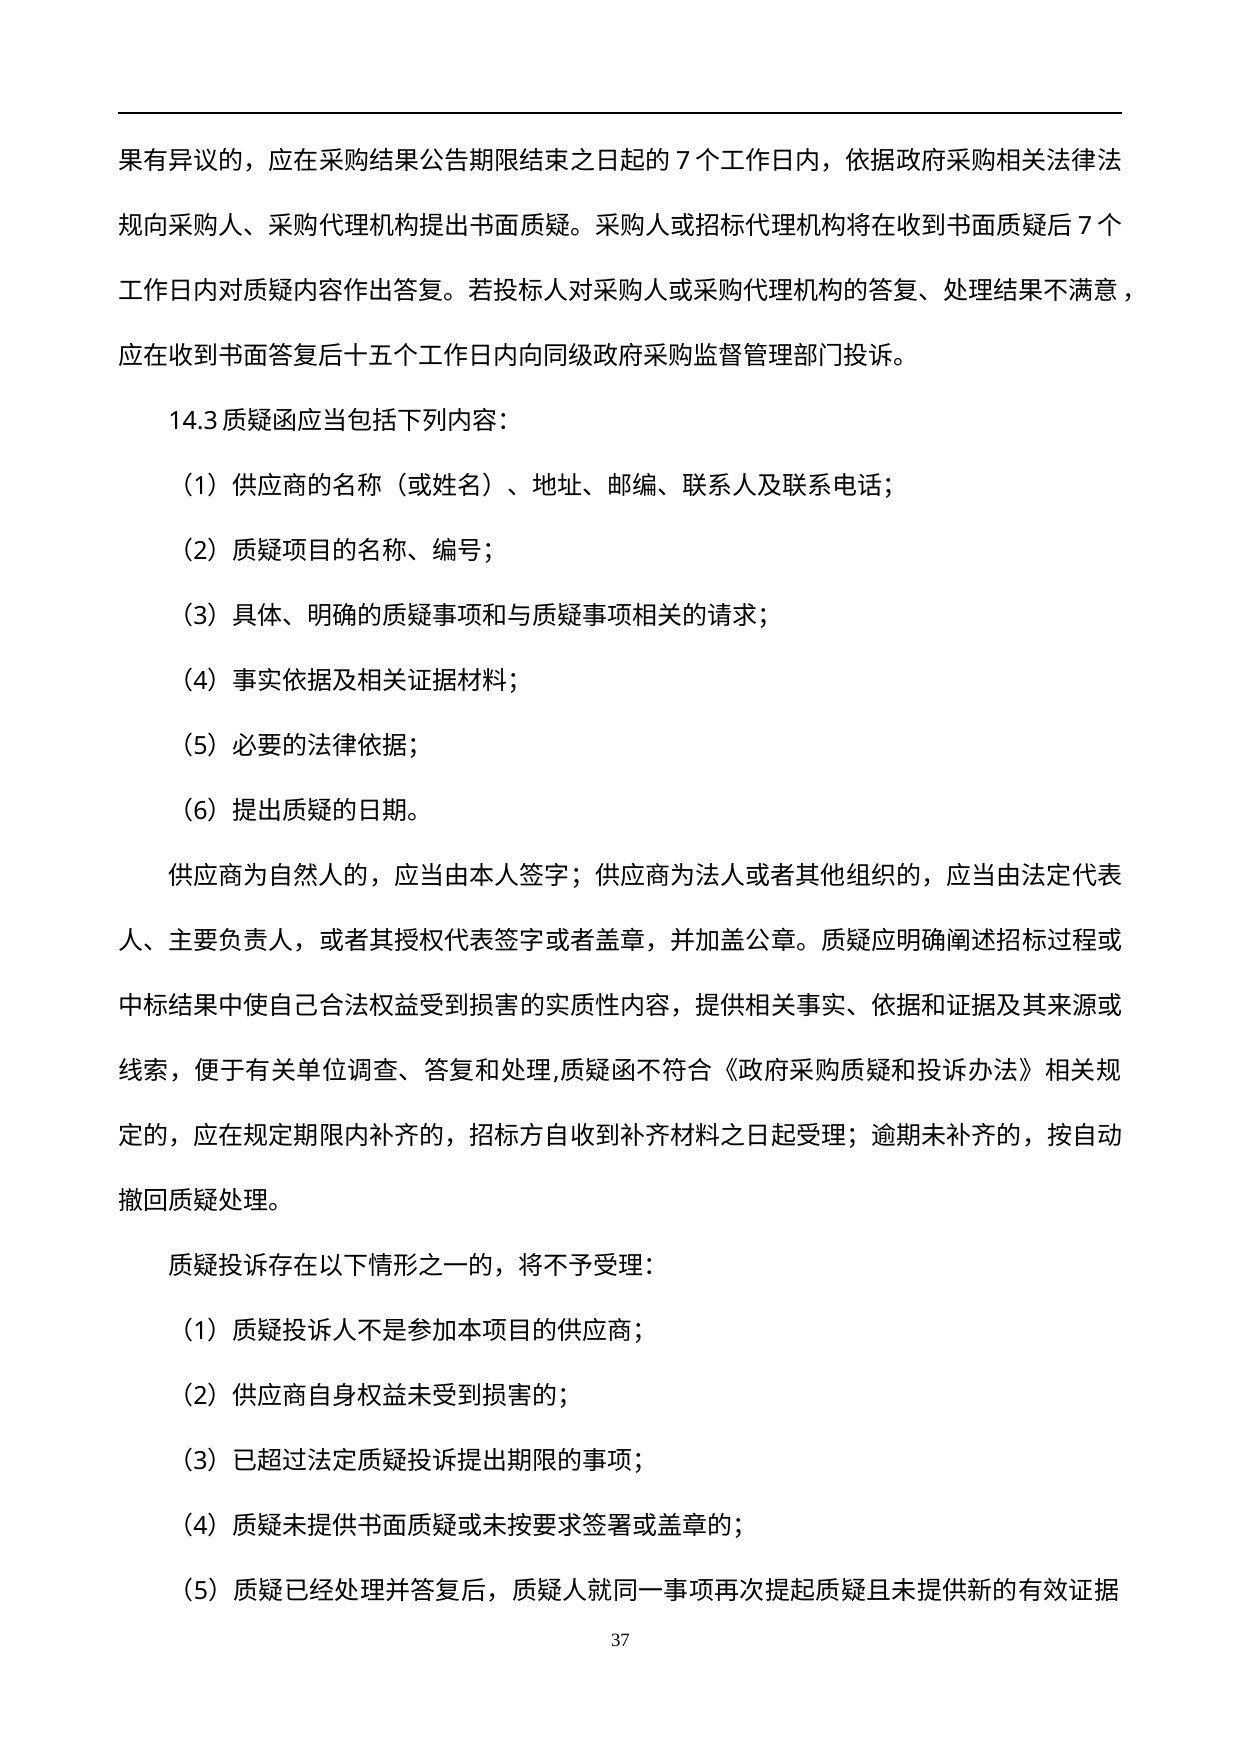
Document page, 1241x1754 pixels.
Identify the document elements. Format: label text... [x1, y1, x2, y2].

text （2）供应商自身权益未受到损害的； [118, 1361, 1122, 1426]
text 供应商为自然人的，应当由本人签字；供应商为法人或者其他组织的，应当由法定代表人、主要负责人，或者其授权代表签字或者盖章，并加盖公章。质疑应明确阐述招标过程或中标结果中使自己合法权益受到损害的实质性内容，提供相关事实、依据和证据及其来源或线索，便于有关单位调查、答复和处理,质疑函不符合《政府采购质疑和投诉办法》相关规定的，应在规定期限内补齐的，招标方自收到补齐材料之日起受理；逾期未补齐的，按自动撤回质疑处理。 [118, 841, 1122, 1231]
text （1）质疑投诉人不是参加本项目的供应商； [118, 1296, 1122, 1361]
text 14.3质疑函应当包括下列内容： [118, 386, 1122, 451]
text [118, 126, 1122, 386]
text （6）提出质疑的日期。 [118, 776, 1122, 841]
text （2）质疑项目的名称、编号； [118, 516, 1122, 581]
text （1）供应商的名称（或姓名）、地址、邮编、联系人及联系电话； [118, 451, 1122, 516]
text 质疑投诉存在以下情形之一的，将不予受理： [118, 1231, 1122, 1296]
text （3）具体、明确的质疑事项和与质疑事项相关的请求； [118, 581, 1122, 646]
text （3）已超过法定质疑投诉提出期限的事项； [118, 1426, 1122, 1491]
text （4）事实依据及相关证据材料； [118, 646, 1122, 711]
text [118, 1556, 1122, 1621]
text （5）必要的法律依据； [118, 711, 1122, 776]
text （4）质疑未提供书面质疑或未按要求签署或盖章的； [118, 1491, 1122, 1556]
